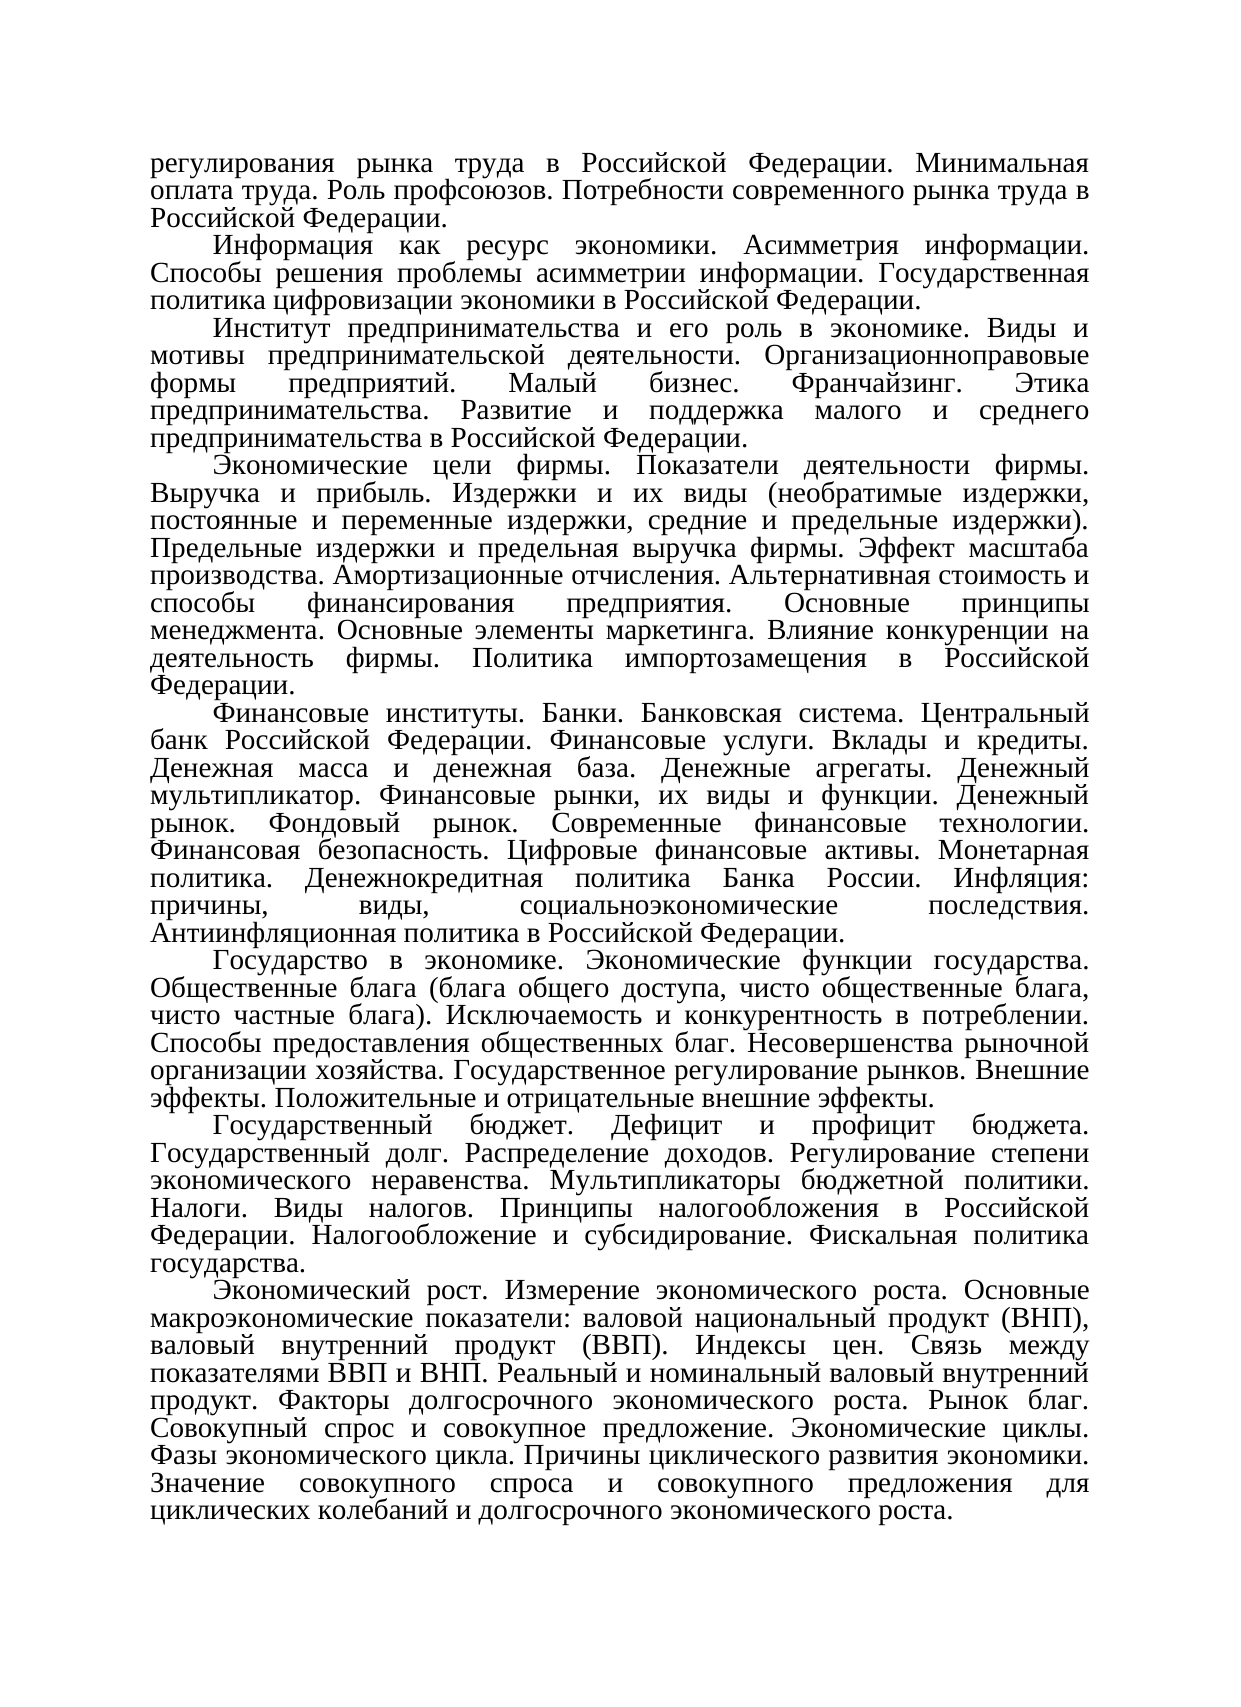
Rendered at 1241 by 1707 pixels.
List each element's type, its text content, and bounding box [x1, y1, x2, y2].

text Государственный бюджет. Дефицит и профицит бюджета. Государственный долг. Распределение доходов. Регулирование степени экономического неравенства. Мультипликаторы бюджетной политики. Налоги. Виды налогов. Принципы налогообложения в Российской Федерации. Налогообложение и субсидирование. Фискальная политика государства. [150, 1112, 1090, 1277]
text Экономические цели фирмы. Показатели деятельности фирмы. Выручка и прибыль. Издержки и их виды (необратимые издержки, постоянные и переменные издержки, средние и предельные издержки). Предельные издержки и предельная выручка фирмы. Эффект масштаба производства. Амортизационные отчисления. Альтернативная стоимость и способы финансирования предприятия. Основные принципы менеджмента. Основные элементы маркетинга. Влияние конкуренции на деятельность фирмы. Политика импортозамещения в Российской Федерации. [150, 452, 1090, 700]
text Экономический рост. Измерение экономического роста. Основные макроэкономические показатели: валовой национальный продукт (ВНП), валовый внутренний продукт (ВВП). Индексы цен. Связь между показателями ВВП и ВНП. Реальный и номинальный валовый внутренний продукт. Факторы долгосрочного экономического роста. Рынок благ. Совокупный спрос и совокупное предложение. Экономические циклы. Фазы экономического цикла. Причины циклического развития экономики. Значение совокупного спроса и совокупного предложения для циклических колебаний и долгосрочного экономического роста. [150, 1277, 1090, 1525]
text Финансовые институты. Банки. Банковская система. Центральный банк Российской Федерации. Финансовые услуги. Вклады и кредиты. Денежная масса и денежная база. Денежные агрегаты. Денежный мультипликатор. Финансовые рынки, их виды и функции. Денежный рынок. Фондовый рынок. Современные финансовые технологии. Финансовая безопасность. Цифровые финансовые активы. Монетарная политика. Денежнокредитная политика Банка России. Инфляция: причины, виды, социальноэкономические последствия. Антиинфляционная политика в Российской Федерации. [150, 700, 1090, 947]
text Государство в экономике. Экономические функции государства. Общественные блага (блага общего доступа, чисто общественные блага, чисто частные блага). Исключаемость и конкурентность в потреблении. Способы предоставления общественных благ. Несовершенства рыночной организации хозяйства. Государственное регулирование рынков. Внешние эффекты. Положительные и отрицательные внешние эффекты. [150, 947, 1090, 1112]
text Институт предпринимательства и его роль в экономике. Виды и мотивы предпринимательской деятельности. Организационноправовые формы предприятий. Малый бизнес. Франчайзинг. Этика предпринимательства. Развитие и поддержка малого и среднего предпринимательства в Российской Федерации. [150, 315, 1090, 452]
text Информация как ресурс экономики. Асимметрия информации. Способы решения проблемы асимметрии информации. Государственная политика цифровизации экономики в Российской Федерации. [150, 232, 1090, 315]
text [150, 150, 1090, 232]
